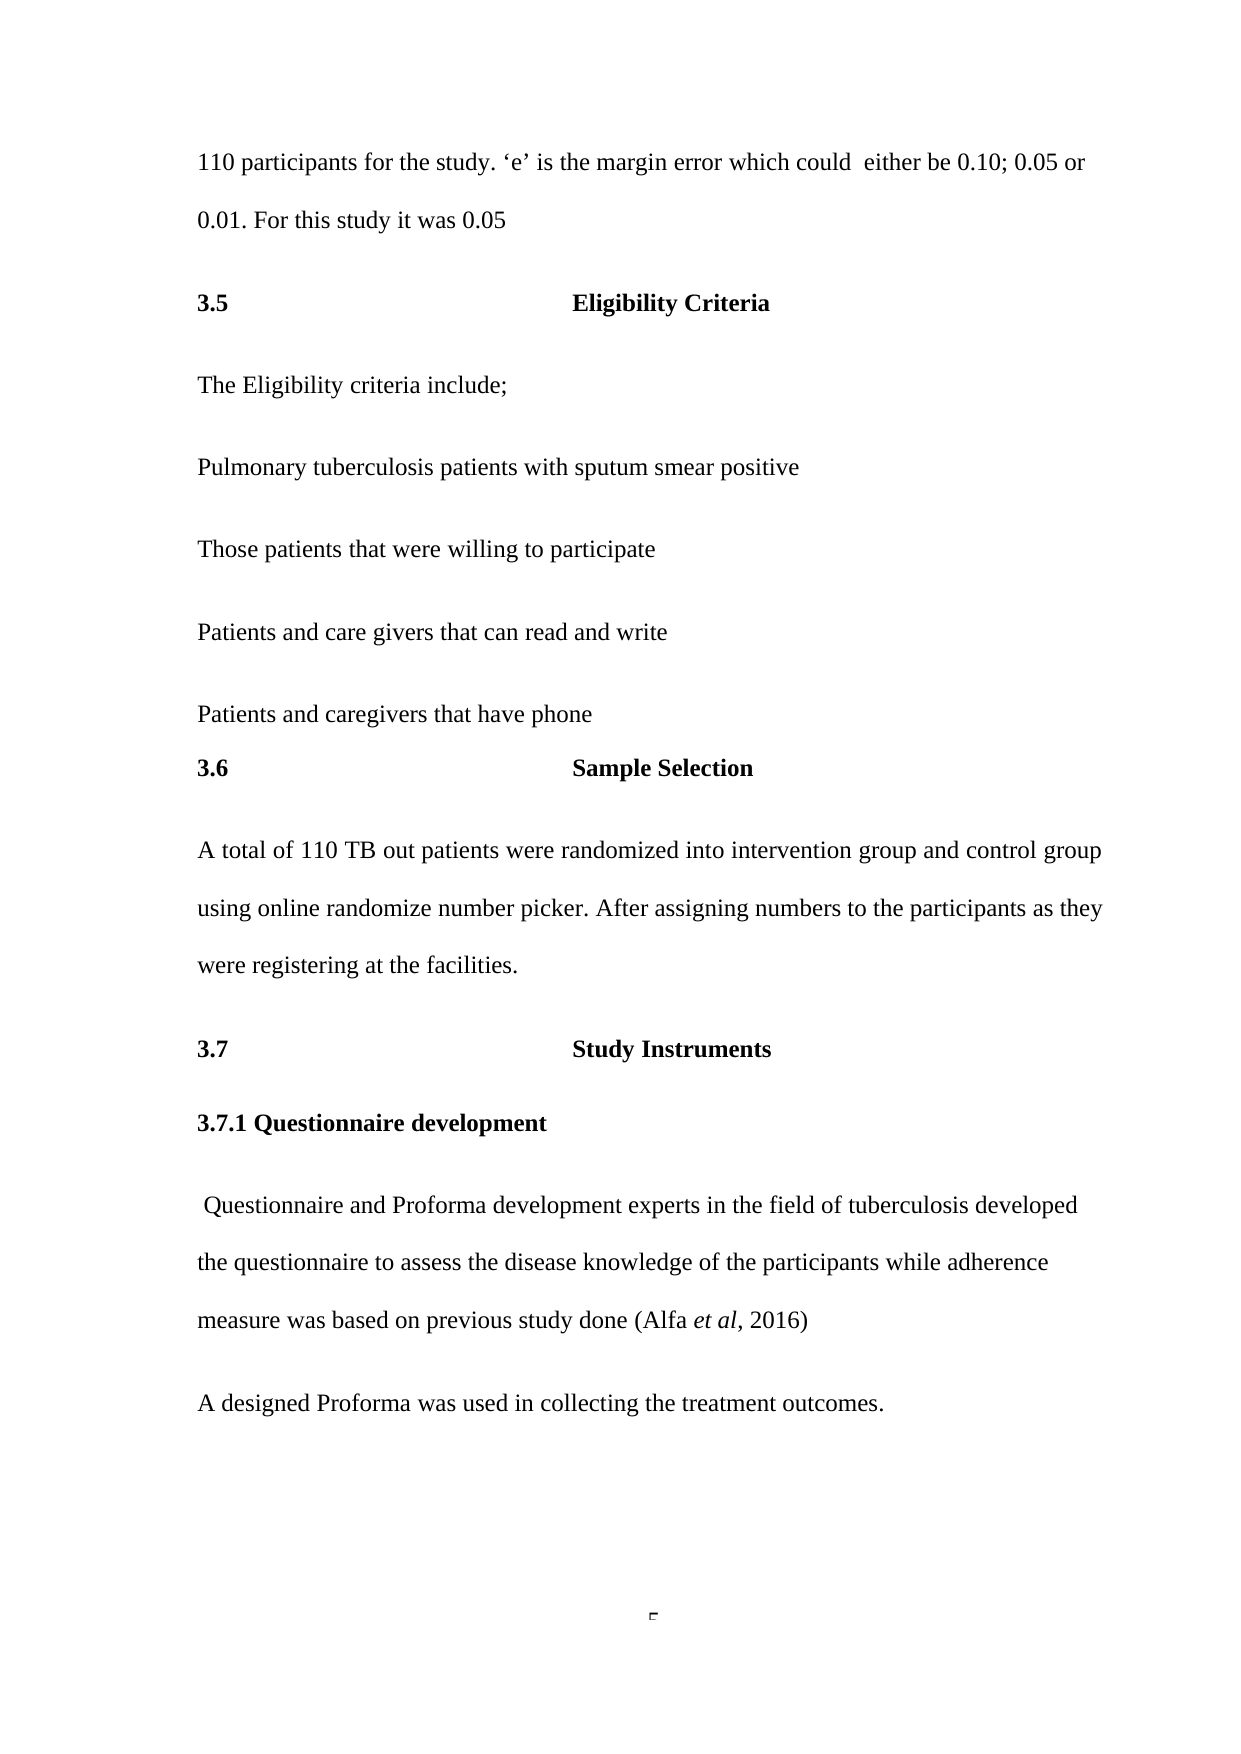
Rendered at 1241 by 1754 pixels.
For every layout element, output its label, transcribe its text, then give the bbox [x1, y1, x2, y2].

text Questionnaire and Proforma development experts in the field of tuberculosis developed the questionnaire to assess the disease knowledge of the participants while adherence measure was based on previous study done (Alfa et al, 2016) [197, 1190, 1080, 1334]
subtitle Sample Selection [197, 753, 1240, 782]
subtitle Study Instruments [197, 1034, 1240, 1062]
text 110 participants for the study. ‘e’ is the margin error which could either be 0.10; 0.05 or [197, 147, 1240, 176]
text 0.01. For this study it was 0.05 [197, 205, 1240, 233]
text Patients and caregivers that have phone [197, 699, 1240, 728]
text A total of 110 TB out patients were randomized into intervention group and control group using online randomize number picker. After assigning numbers to the participants as they were registering at the facilities. [197, 836, 1103, 979]
subtitle Eligibility Criteria [197, 288, 1240, 317]
text A designed Proforma was used in collecting the treatment outcomes. [197, 1388, 1240, 1416]
list Questionnaire development [197, 1108, 1240, 1137]
text Patients and care givers that can read and write [197, 617, 1240, 645]
text Pulmonary tuberculosis patients with sputum smear positive Those patients that were willing to participate [197, 452, 801, 563]
text The Eligibility criteria include; [197, 370, 1240, 398]
